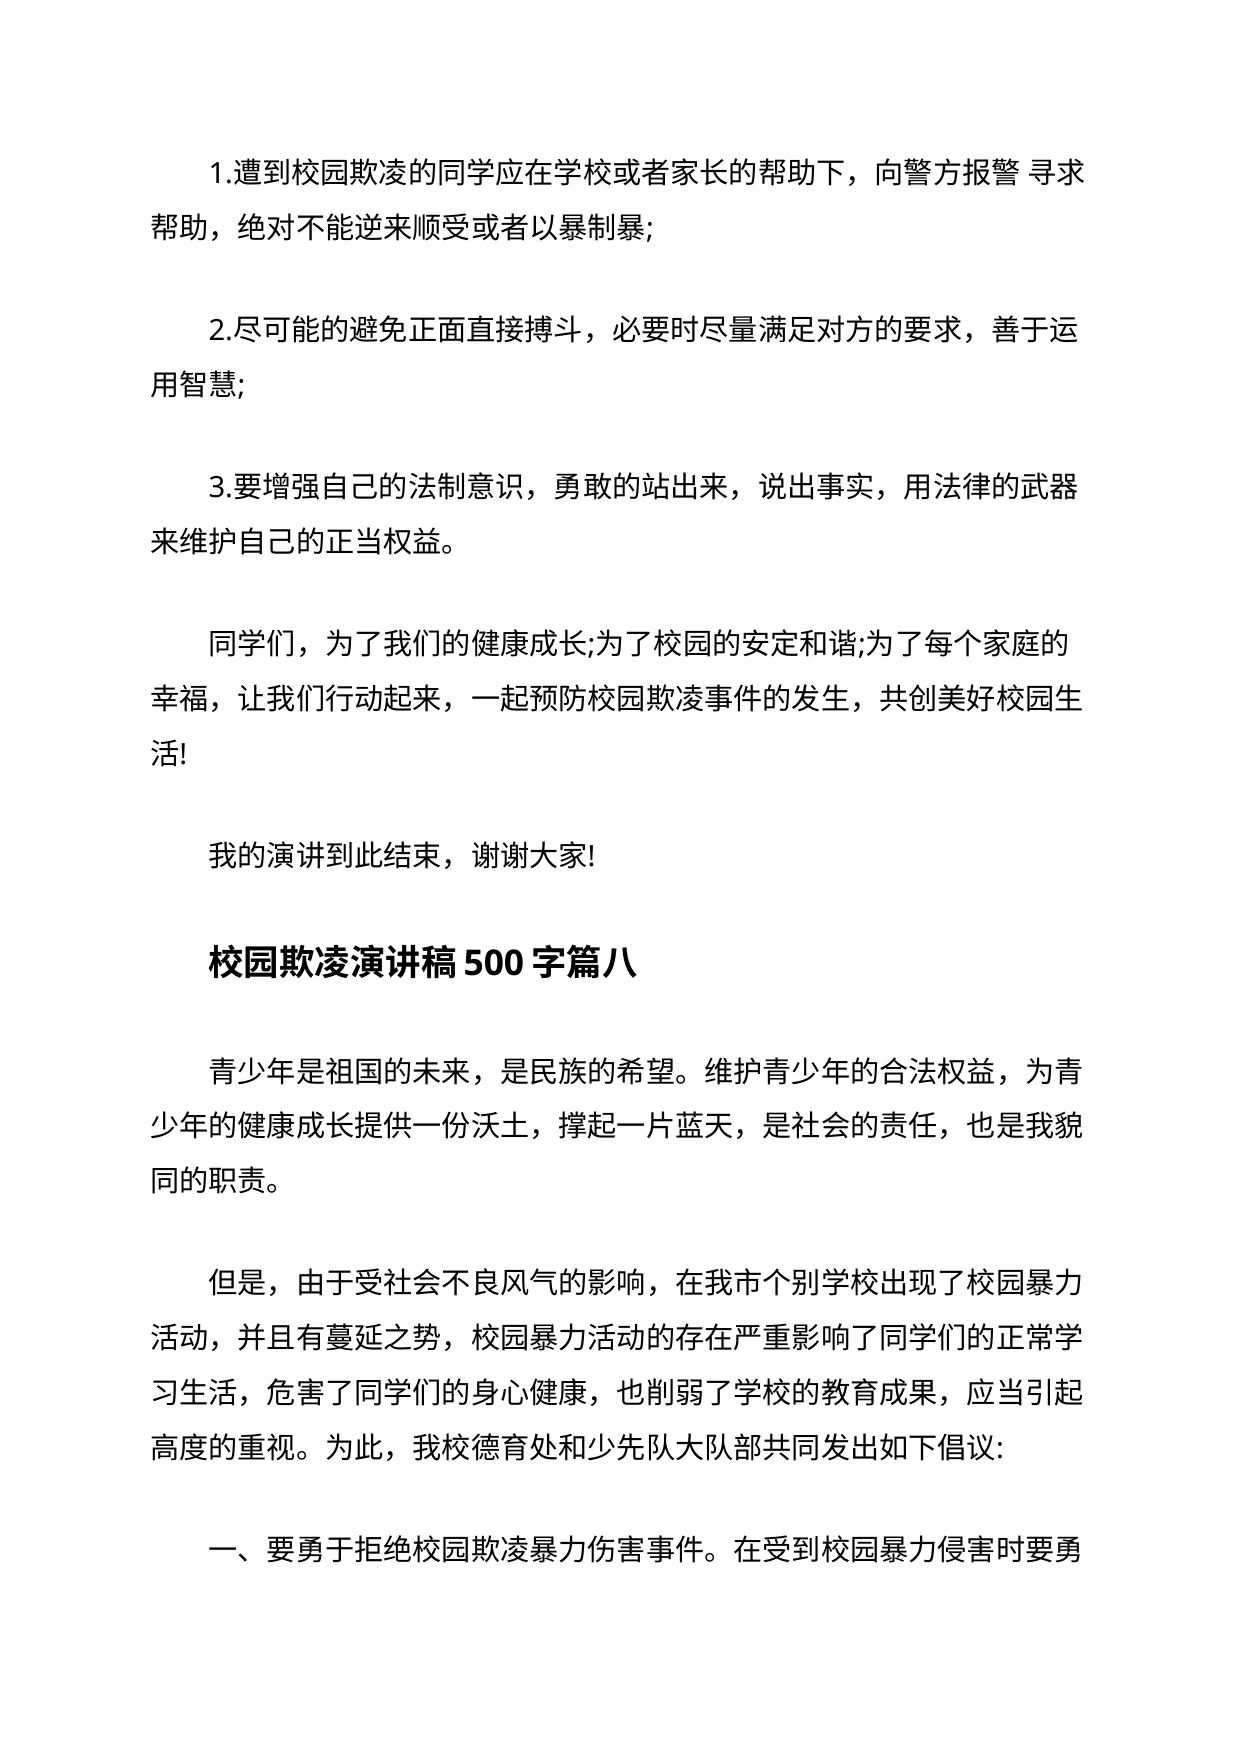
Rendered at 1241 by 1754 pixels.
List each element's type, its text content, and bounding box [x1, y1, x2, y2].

text 3.要增强自己的法制意识，勇敢的站出来，说出事实，用法律的武器来维护自己的正当权益。 [150, 464, 1090, 561]
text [150, 1526, 1090, 1569]
text 1.遭到校园欺凌的同学应在学校或者家长的帮助下，向警方报警 寻求帮助，绝对不能逆来顺受或者以暴制暴; [150, 150, 1090, 247]
text 校园欺凌演讲稿500字篇八 [150, 934, 1090, 986]
text 但是，由于受社会不良风气的影响，在我市个别学校出现了校园暴力活动，并且有蔓延之势，校园暴力活动的存在严重影响了同学们的正常学习生活，危害了同学们的身心健康，也削弱了学校的教育成果，应当引起高度的重视。为此，我校德育处和少先队大队部共同发出如下倡议: [150, 1260, 1090, 1467]
text 同学们，为了我们的健康成长;为了校园的安定和谐;为了每个家庭的幸福，让我们行动起来，一起预防校园欺凌事件的发生，共创美好校园生活! [150, 621, 1090, 773]
text 2.尽可能的避免正面直接搏斗，必要时尽量满足对方的要求，善于运用智慧; [150, 307, 1090, 404]
text 我的演讲到此结束，谢谢大家! [150, 833, 1090, 875]
text 青少年是祖国的未来，是民族的希望。维护青少年的合法权益，为青少年的健康成长提供一份沃土，撑起一片蓝天，是社会的责任，也是我貌同的职责。 [150, 1048, 1090, 1200]
